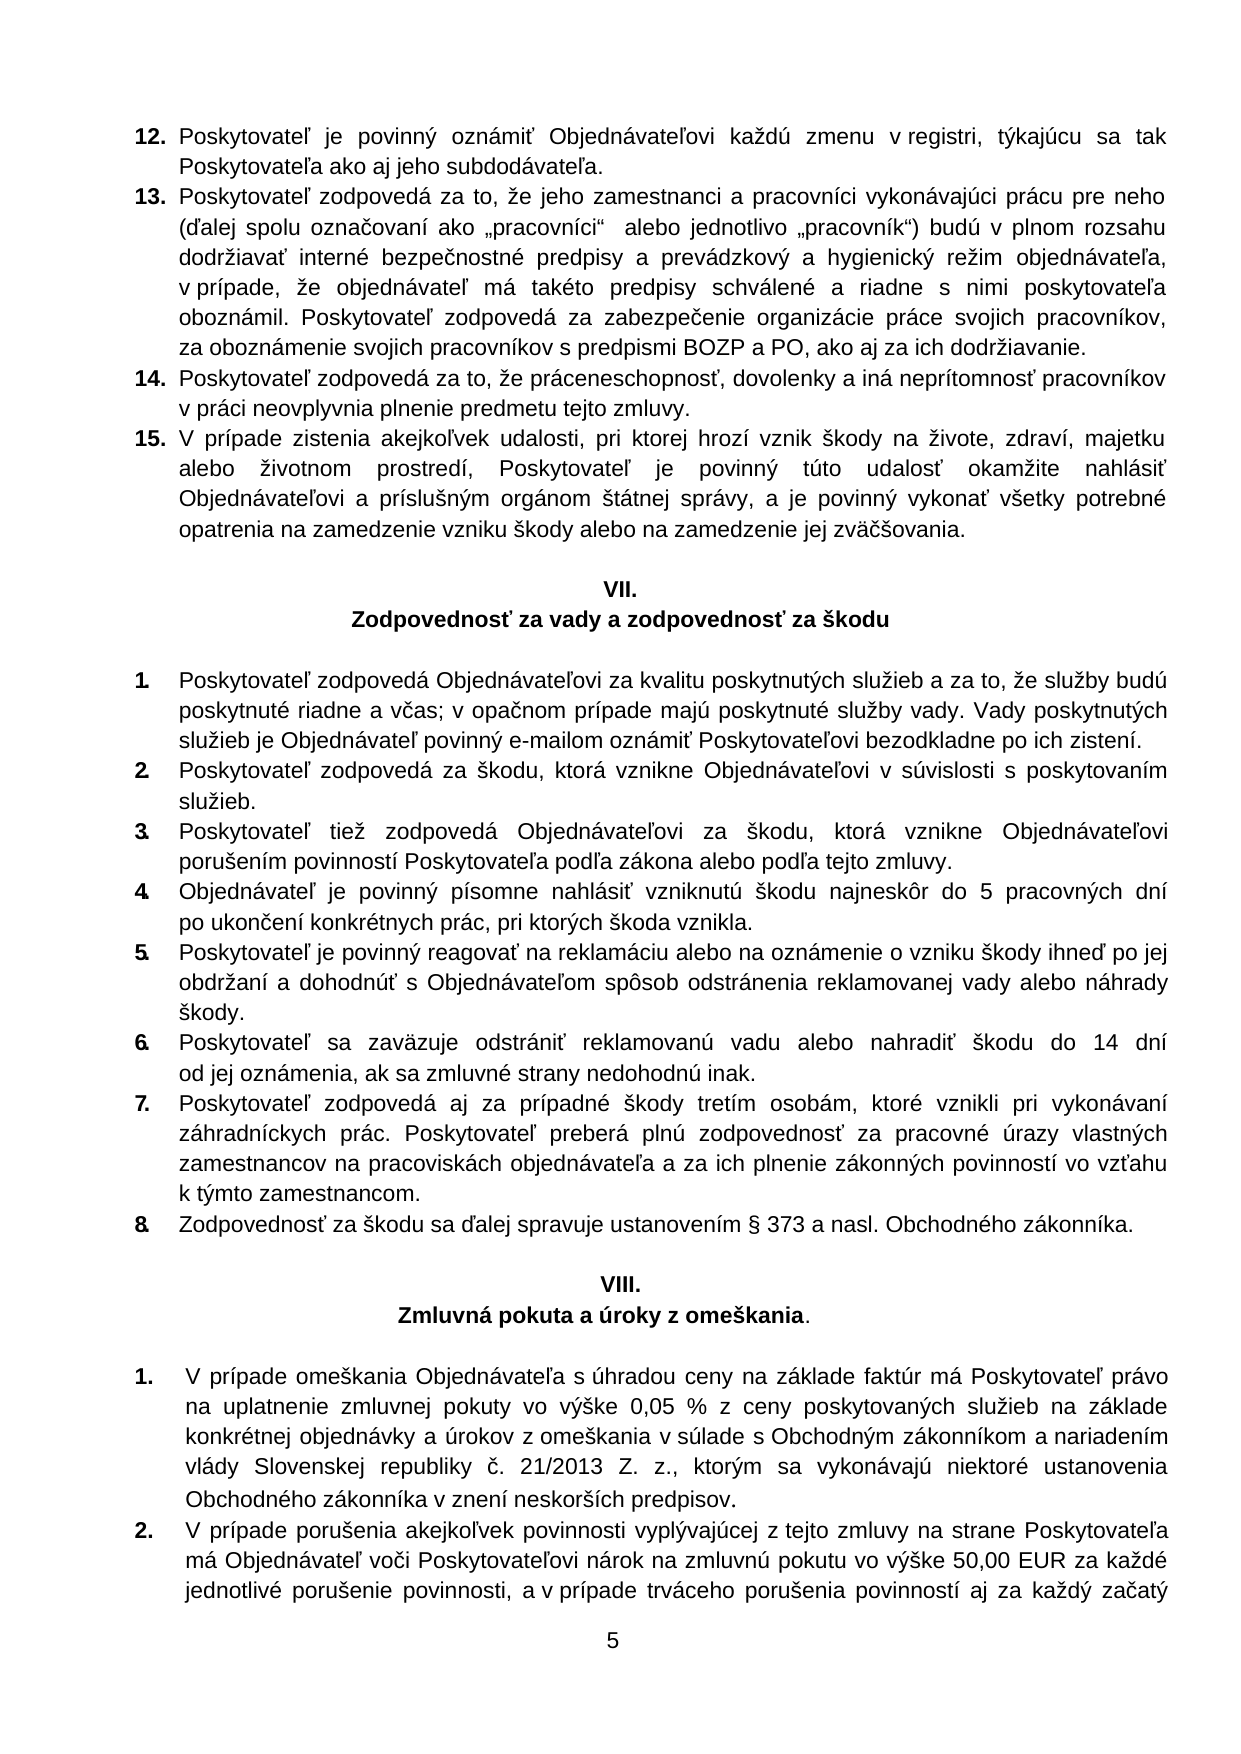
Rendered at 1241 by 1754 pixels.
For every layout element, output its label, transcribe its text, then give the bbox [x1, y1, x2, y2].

text VII. [182, 576, 1059, 602]
list V prípade zistenia akejkoľvek udalosti, pri ktorej hrozí vznik škody na živote, zdraví, majetku alebo životnom prostredí, Poskytovateľ je povinný túto udalosť okamžite nahlásiť Objednávateľovi a príslušným orgánom štátnej správy, a je povinný vykonať všetky potrebné opatrenia na zamedzenie vzniku škody alebo na zamedzenie jej zväčšovania. [134, 425, 1167, 542]
list Poskytovateľ tiež zodpovedá Objednávateľovi za škodu, ktorá vznikne Objednávateľovi porušením povinností Poskytovateľa podľa zákona alebo podľa tejto zmluvy. [134, 818, 1168, 874]
list Zodpovednosť za škodu sa ďalej spravuje ustanovením § 373 a nasl. Obchodného zákonníka. [134, 1211, 1168, 1237]
list V prípade omeškania Objednávateľa s úhradou ceny na základe faktúr má Poskytovateľ právo na uplatnenie zmluvnej pokuty vo výške 0,05 % z ceny poskytovaných služieb na základe konkrétnej objednávky a úrokov z omeškania v súlade s Obchodným zákonníkom a nariadením vlády Slovenskej republiky č. 21/2013 Z. z., ktorým sa vykonávajú niektoré ustanovenia Obchodného zákonníka v znení neskorších predpisov. [134, 1363, 1168, 1513]
list Poskytovateľ zodpovedá aj za prípadné škody tretím osobám, ktoré vznikli pri vykonávaní záhradníckych prác. Poskytovateľ preberá plnú zodpovednosť za pracovné úrazy vlastných zamestnancov na pracoviskách objednávateľa a za ich plnenie zákonných povinností vo vzťahu k týmto zamestnancom. [134, 1090, 1168, 1207]
list Poskytovateľ zodpovedá za to, že jeho zamestnanci a pracovníci vykonávajúci prácu pre neho (ďalej spolu označovaní ako „pracovníci“ alebo jednotlivo „pracovník“) budú v plnom rozsahu dodržiavať interné bezpečnostné predpisy a prevádzkový a hygienický režim objednávateľa, v prípade, že objednávateľ má takéto predpisy schválené a riadne s nimi poskytovateľa oboznámil. Poskytovateľ zodpovedá za zabezpečenie organizácie práce svojich pracovníkov, za oboznámenie svojich pracovníkov s predpismi BOZP a PO, ako aj za ich dodržiavanie. [134, 183, 1167, 361]
list Poskytovateľ je povinný oznámiť Objednávateľovi každú zmenu v registri, týkajúcu sa tak Poskytovateľa ako aj jeho subdodávateľa. [134, 123, 1167, 179]
list Poskytovateľ zodpovedá za to, že práceneschopnosť, dovolenky a iná neprítomnosť pracovníkov v práci neovplyvnia plnenie predmetu tejto zmluvy. [134, 364, 1167, 421]
list Objednávateľ je povinný písomne nahlásiť vzniknutú škodu najneskôr do 5 pracovných dní po ukončení konkrétnych prác, pri ktorých škoda vznikla. [134, 878, 1168, 935]
list Poskytovateľ sa zaväzuje odstrániť reklamovanú vadu alebo nahradiť škodu do 14 dní od jej oznámenia, ak sa zmluvné strany nedohodnú inak. [134, 1029, 1168, 1086]
list Poskytovateľ zodpovedá Objednávateľovi za kvalitu poskytnutých služieb a za to, že služby budú poskytnuté riadne a včas; v opačnom prípade majú poskytnuté služby vady. Vady poskytnutých služieb je Objednávateľ povinný e-mailom oznámiť Poskytovateľovi bezodkladne po ich zistení. [134, 667, 1168, 754]
text Zmluvná pokuta a úroky z omeškania. [60, 1302, 1165, 1328]
text Zodpovednosť za vady a zodpovednosť za škodu [182, 606, 1059, 633]
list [134, 1517, 1168, 1604]
list Poskytovateľ zodpovedá za škodu, ktorá vznikne Objednávateľovi v súvislosti s poskytovaním služieb. [134, 757, 1168, 814]
text VIII. [182, 1271, 1059, 1297]
list Poskytovateľ je povinný reagovať na reklamáciu alebo na oznámenie o vzniku škody ihneď po jej obdržaní a dohodnúť s Objednávateľom spôsob odstránenia reklamovanej vady alebo náhrady škody. [134, 939, 1168, 1026]
